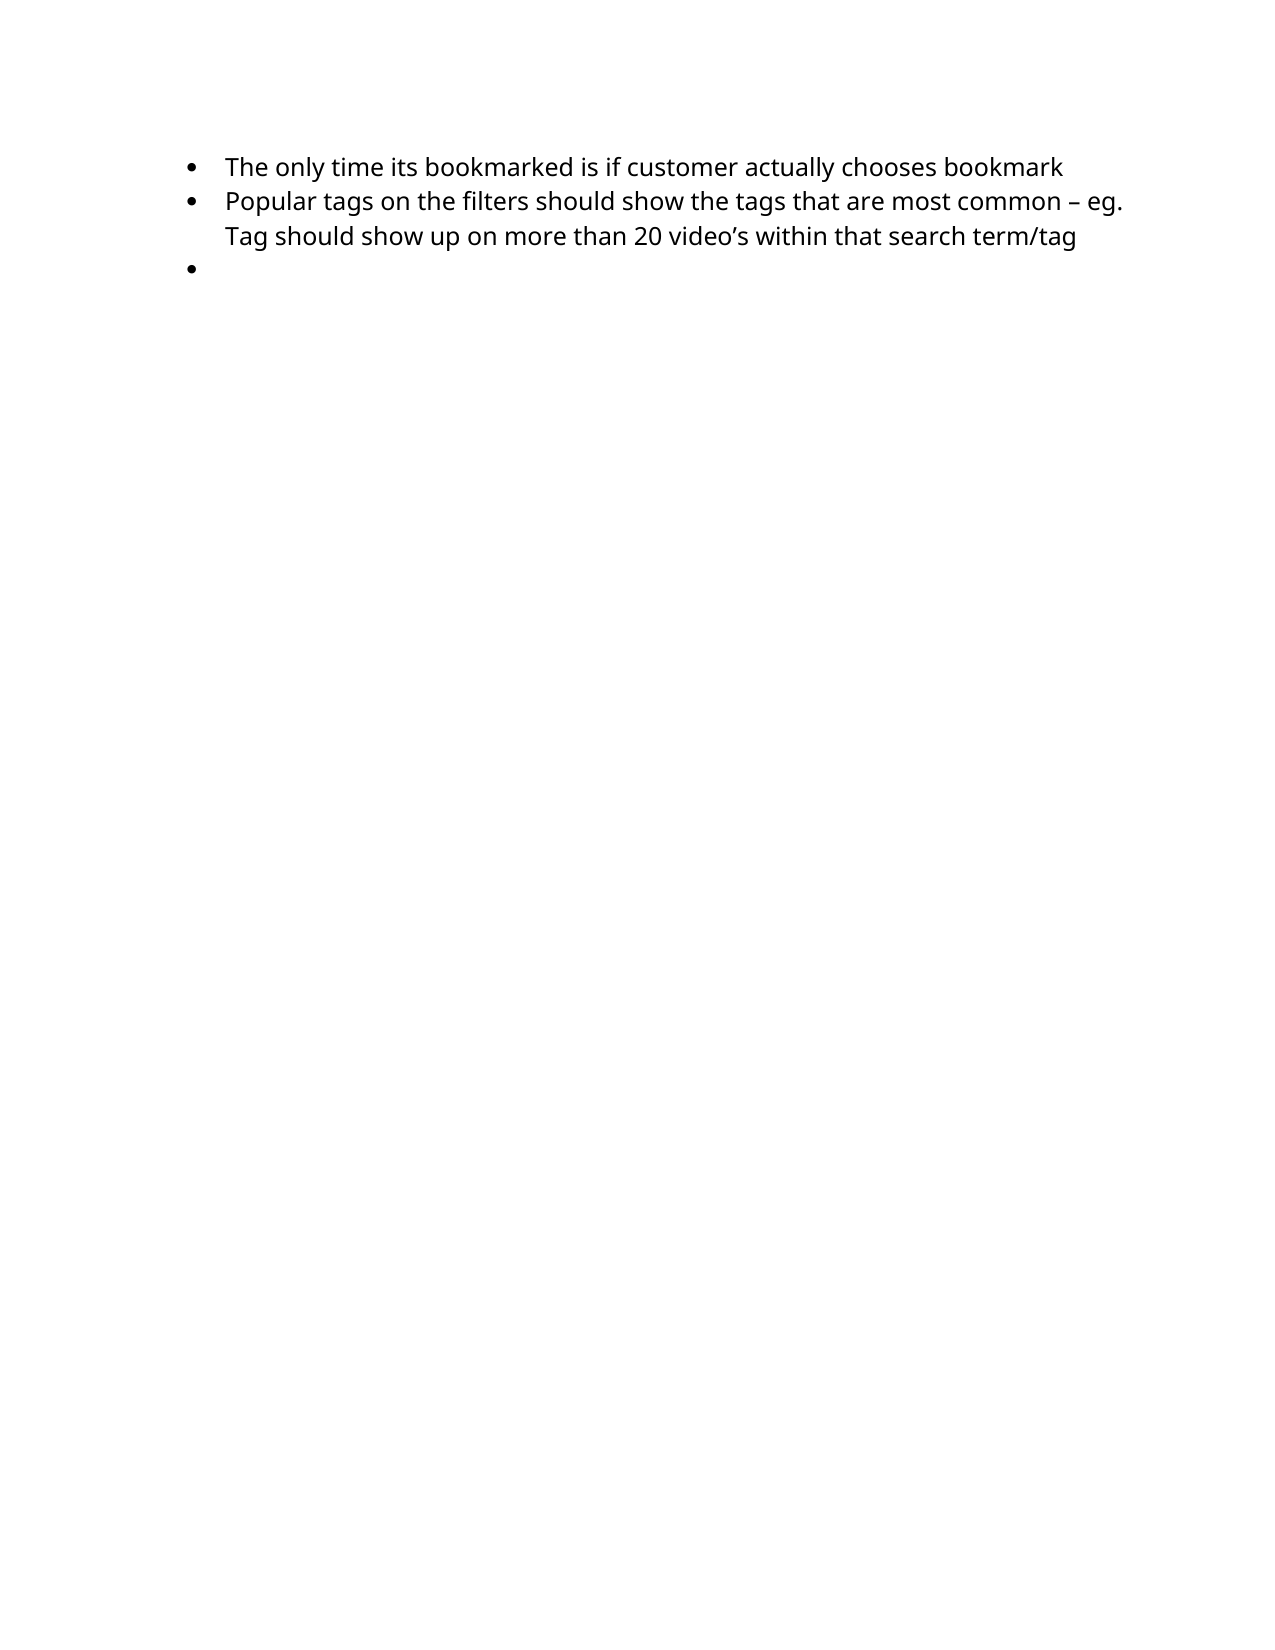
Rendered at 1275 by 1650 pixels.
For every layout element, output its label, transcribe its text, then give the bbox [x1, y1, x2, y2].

list The only time its bookmarked is if customer actually chooses bookmark [187, 150, 1125, 184]
list Popular tags on the filters should show the tags that are most common – eg. Tag should show up on more than 20 video’s within that search term/tag [187, 184, 1125, 252]
